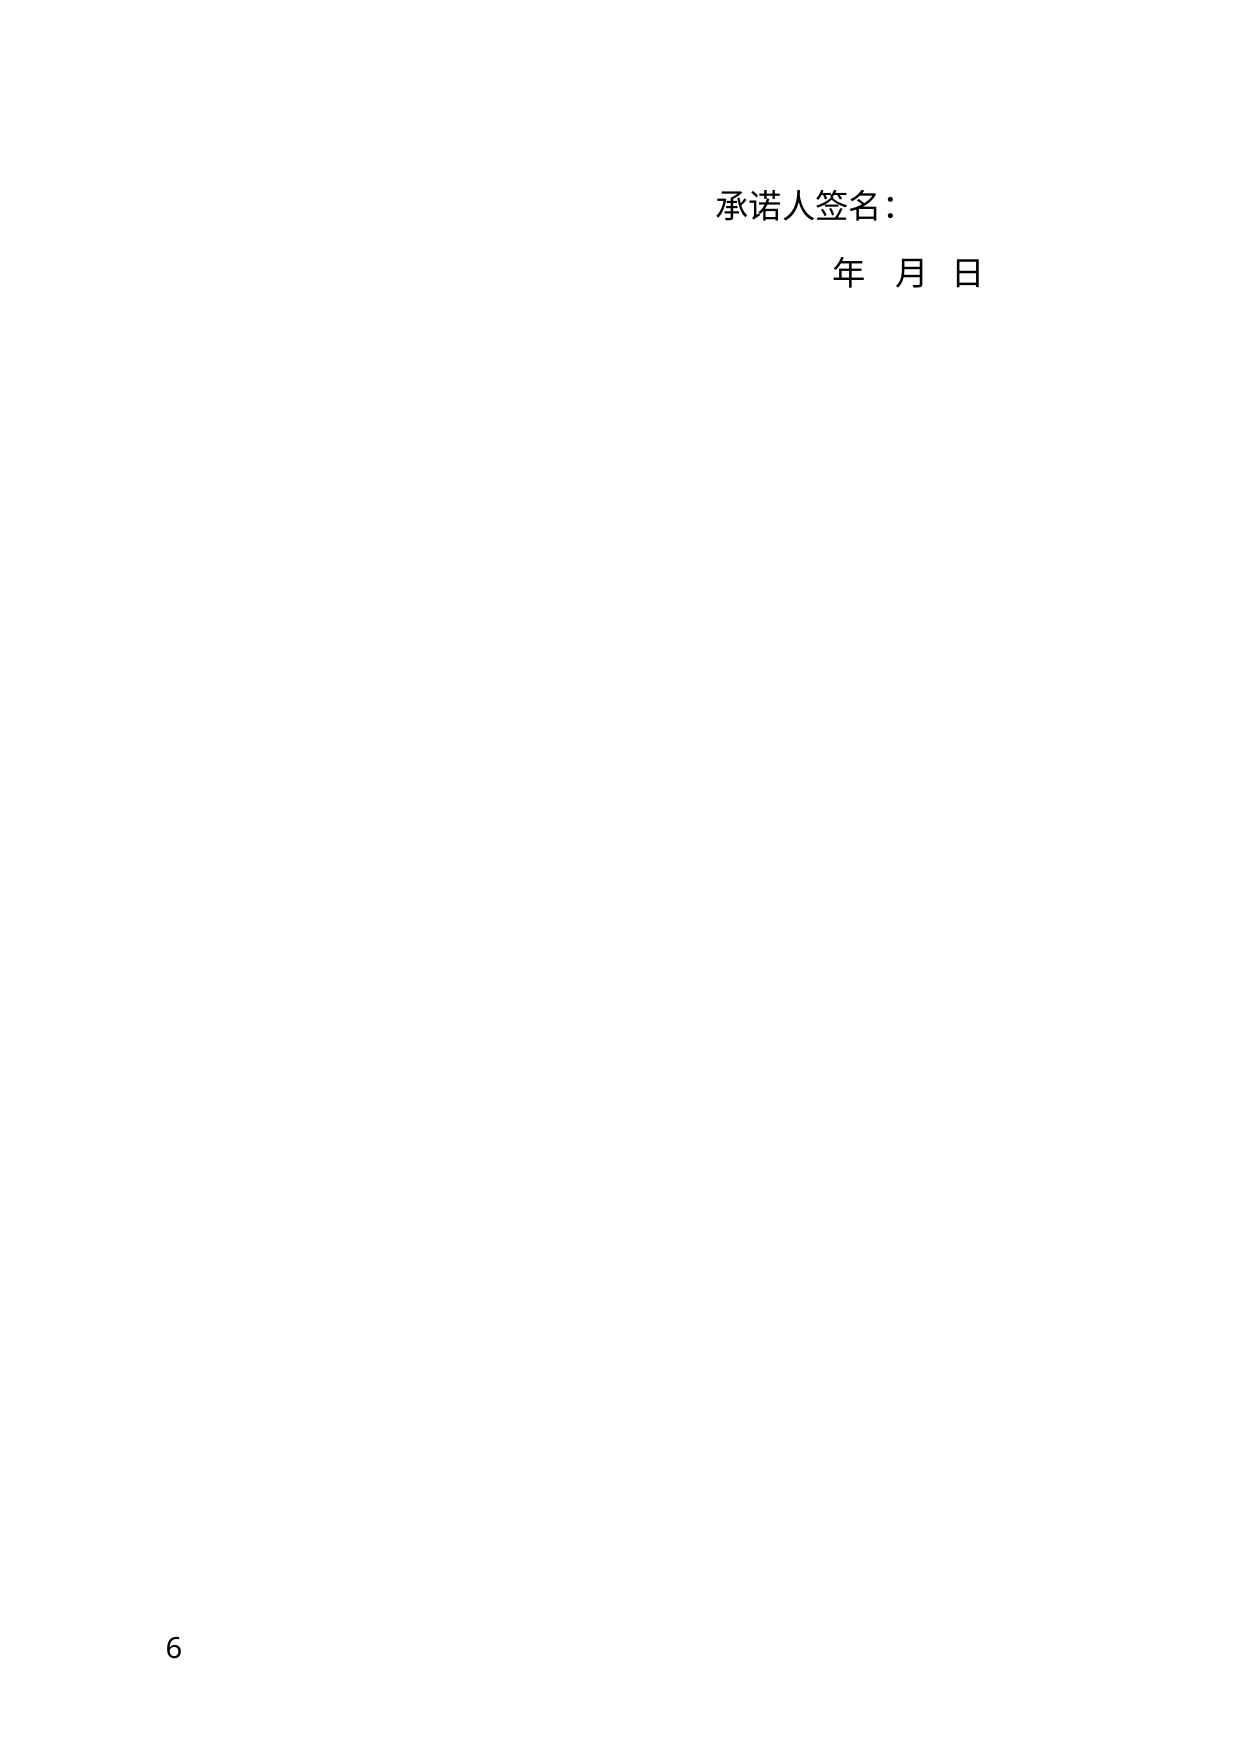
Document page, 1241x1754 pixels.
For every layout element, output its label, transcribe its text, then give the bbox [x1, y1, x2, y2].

text 承诺人签名： [165, 170, 1075, 238]
text 年 月 日 [165, 238, 1075, 305]
